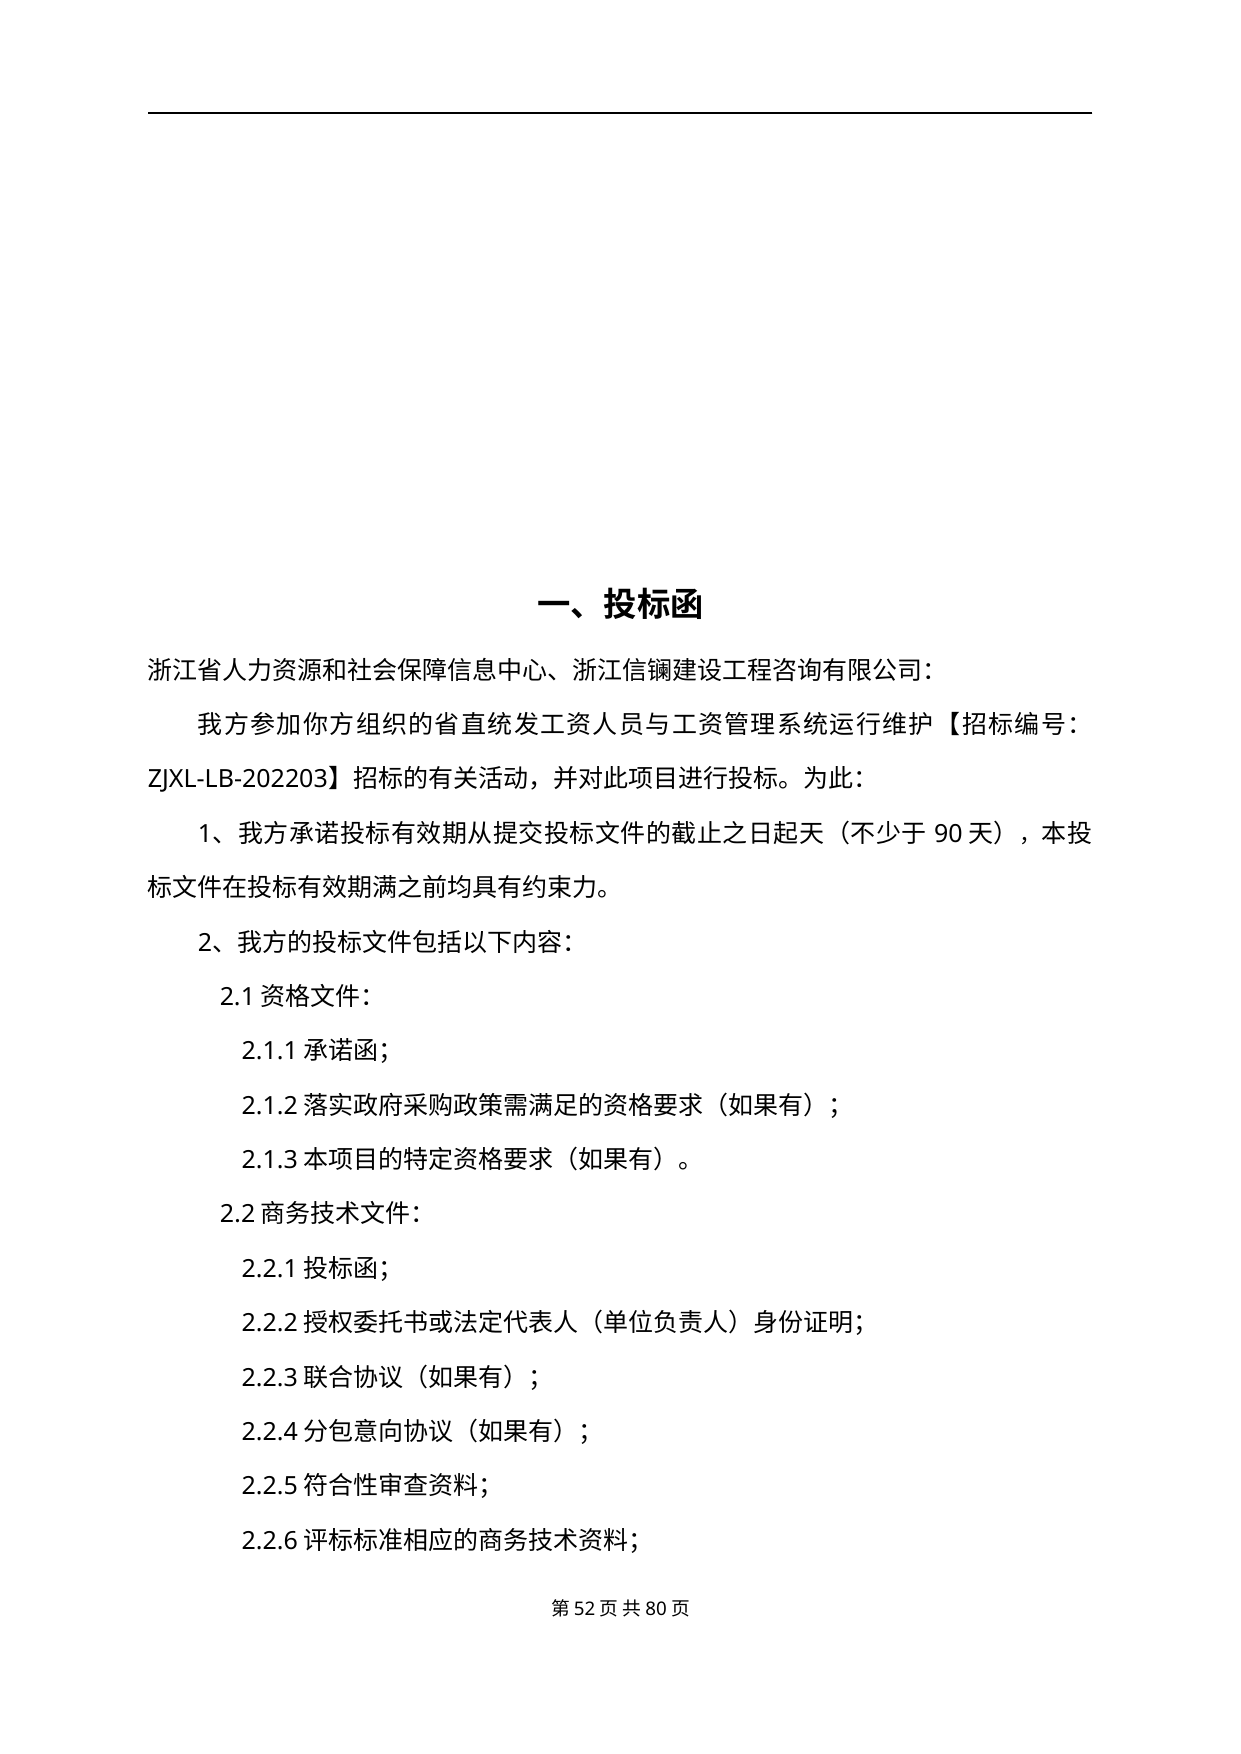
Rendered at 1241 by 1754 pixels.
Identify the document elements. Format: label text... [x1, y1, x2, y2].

text 2、我方的投标文件包括以下内容： [148, 922, 1092, 958]
text 2.2.4分包意向协议（如果有）； [191, 1411, 1092, 1448]
text 2.1.3本项目的特定资格要求（如果有）。 [191, 1139, 1092, 1176]
text 2.2.6评标标准相应的商务技术资料； [191, 1520, 1092, 1556]
text 2.1.2落实政府采购政策需满足的资格要求（如果有）； [191, 1085, 1092, 1121]
text 2.2.1投标函； [191, 1248, 1092, 1284]
text 2.1资格文件： [169, 976, 1092, 1013]
text 2.2.5符合性审查资料； [191, 1466, 1092, 1502]
text 1、我方承诺投标有效期从提交投标文件的截止之日起天（不少于90天），本投标文件在投标有效期满之前均具有约束力。 [148, 813, 1092, 904]
text 我方参加你方组织的省直统发工资人员与工资管理系统运行维护【招标编号：ZJXL-LB-202203】招标的有关活动，并对此项目进行投标。为此： [148, 704, 1092, 795]
text 一、投标函 [148, 578, 1092, 626]
text 浙江省人力资源和社会保障信息中心、浙江信镧建设工程咨询有限公司： [148, 650, 1092, 686]
text 2.2商务技术文件： [169, 1194, 1092, 1230]
text 2.2.3联合协议（如果有）； [191, 1357, 1092, 1393]
text 2.1.1承诺函； [191, 1031, 1092, 1067]
text 2.2.2授权委托书或法定代表人（单位负责人）身份证明； [191, 1303, 1092, 1339]
